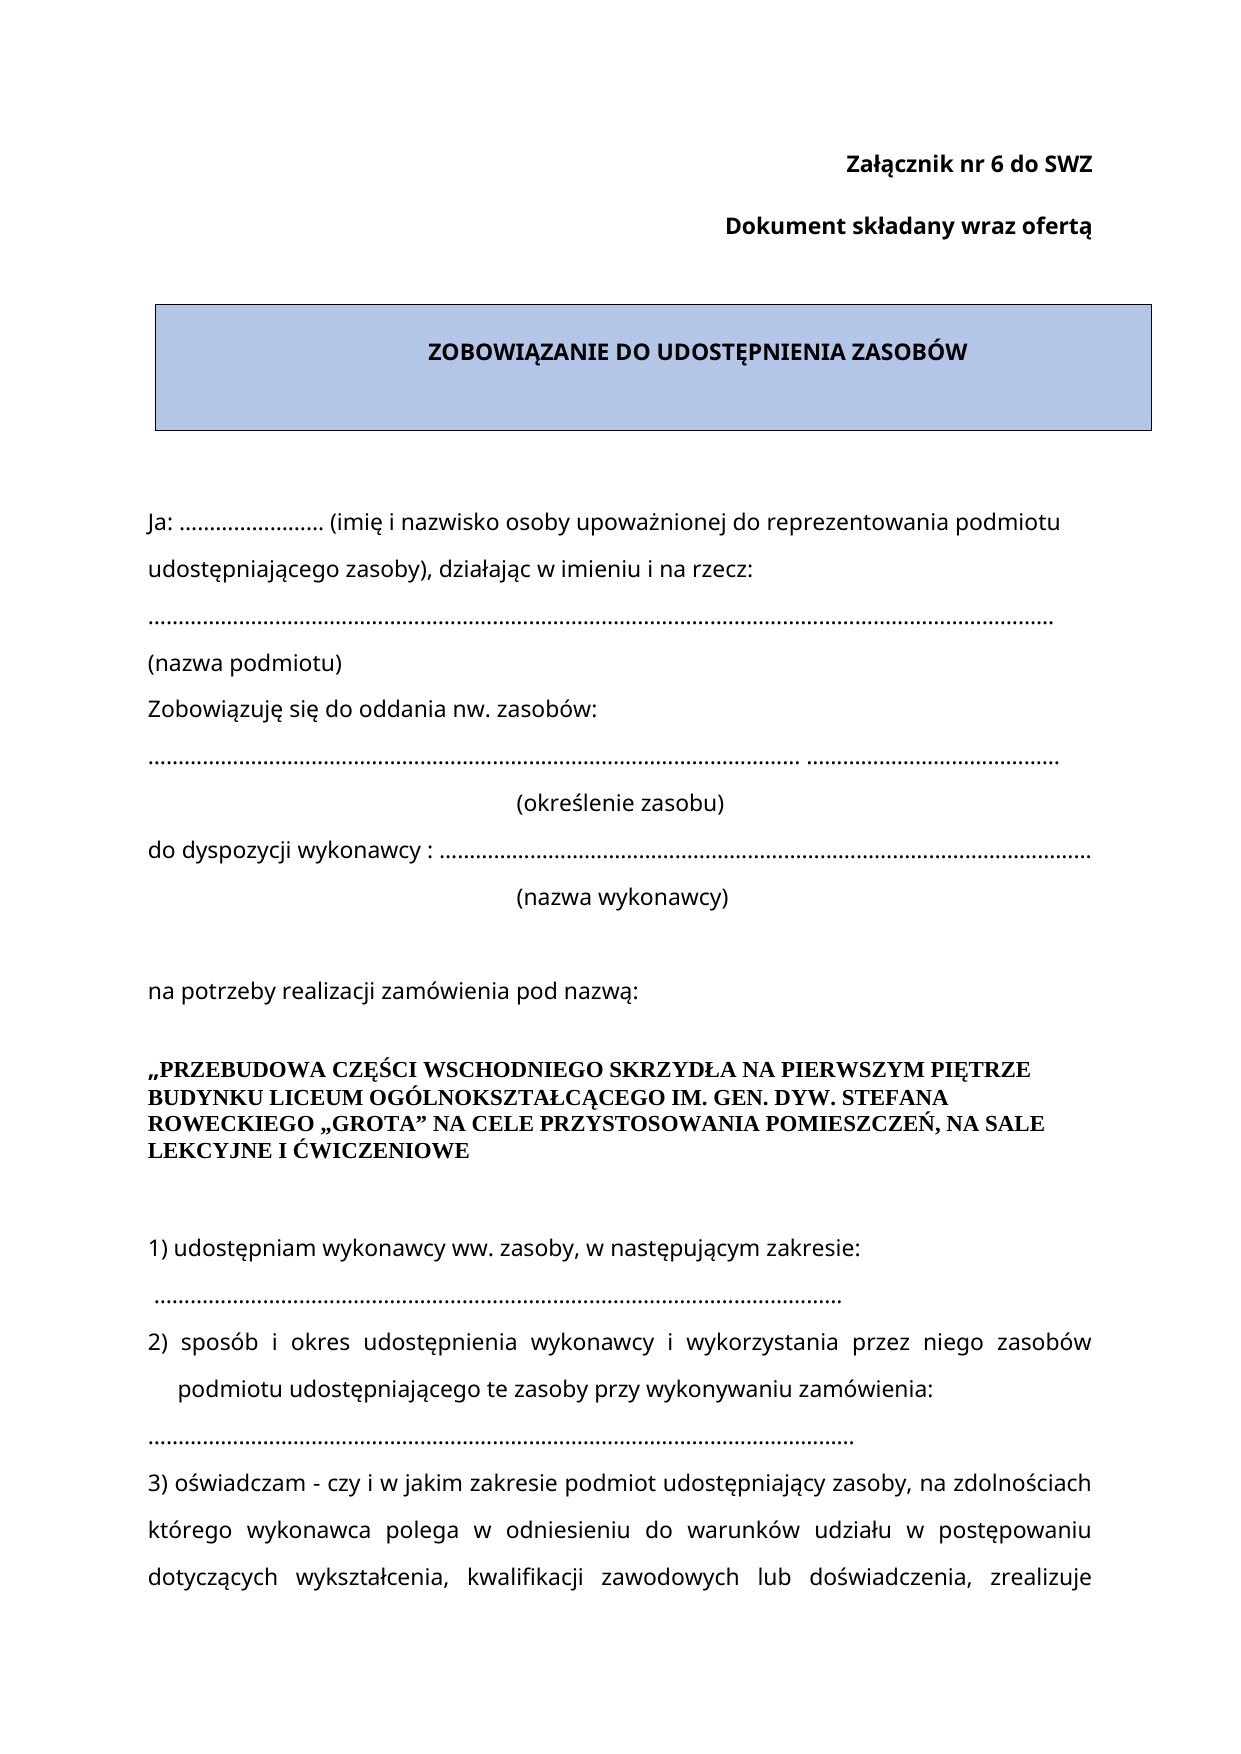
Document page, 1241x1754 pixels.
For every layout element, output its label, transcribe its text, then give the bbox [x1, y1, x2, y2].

text 1) udostępniam wykonawcy ww. zasoby, w następującym zakresie: [148, 1232, 1093, 1263]
text …………………………………………………………………………………………………… [148, 1279, 1093, 1310]
text Zobowiązuję się do oddania nw. zasobów: ……………………………………………………………………………………………… …………………………………… [148, 693, 1093, 772]
text (określenie zasobu) [443, 787, 1093, 818]
text do dyspozycji wykonawcy : ……………………………………………………………………………………………… [148, 834, 1093, 865]
text ……………………………………………………………………………………………………… [148, 1420, 1093, 1451]
text na potrzeby realizacji zamówienia pod nazwą: [148, 975, 1093, 1006]
text 2) sposób i okres udostępnienia wykonawcy i wykorzystania przez niego zasobów podmiotu udostępniającego te zasoby przy wykonywaniu zamówienia: [148, 1326, 1093, 1404]
text Załącznik nr 6 do SWZ [148, 148, 1093, 179]
text „PRZEBUDOWA CZĘŚCI WSCHODNIEGO SKRZYDŁA NA PIERWSZYM PIĘTRZE BUDYNKU LICEUM OGÓLNOKSZTAŁCĄCEGO IM. GEN. DYW. STEFANA ROWECKIEGO „GROTA” NA CELE PRZYSTOSOWANIA POMIESZCZEŃ, NA SALE LEKCYJNE I ĆWICZENIOWE [148, 1053, 1093, 1163]
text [148, 1467, 1093, 1592]
table_header ZOBOWIĄZANIE DO UDOSTĘPNIENIA ZASOBÓW [156, 305, 1151, 430]
text Dokument składany wraz ofertą [148, 210, 1093, 241]
text (nazwa wykonawcy) [148, 881, 1093, 912]
text Ja: …………………… (imię i nazwisko osoby upoważnionej do reprezentowania podmiotu udostępniającego zasoby), działając w imieniu i na rzecz: ……………………………………………………………………………………………………………………………………(nazwa podmiotu) [148, 506, 1093, 678]
